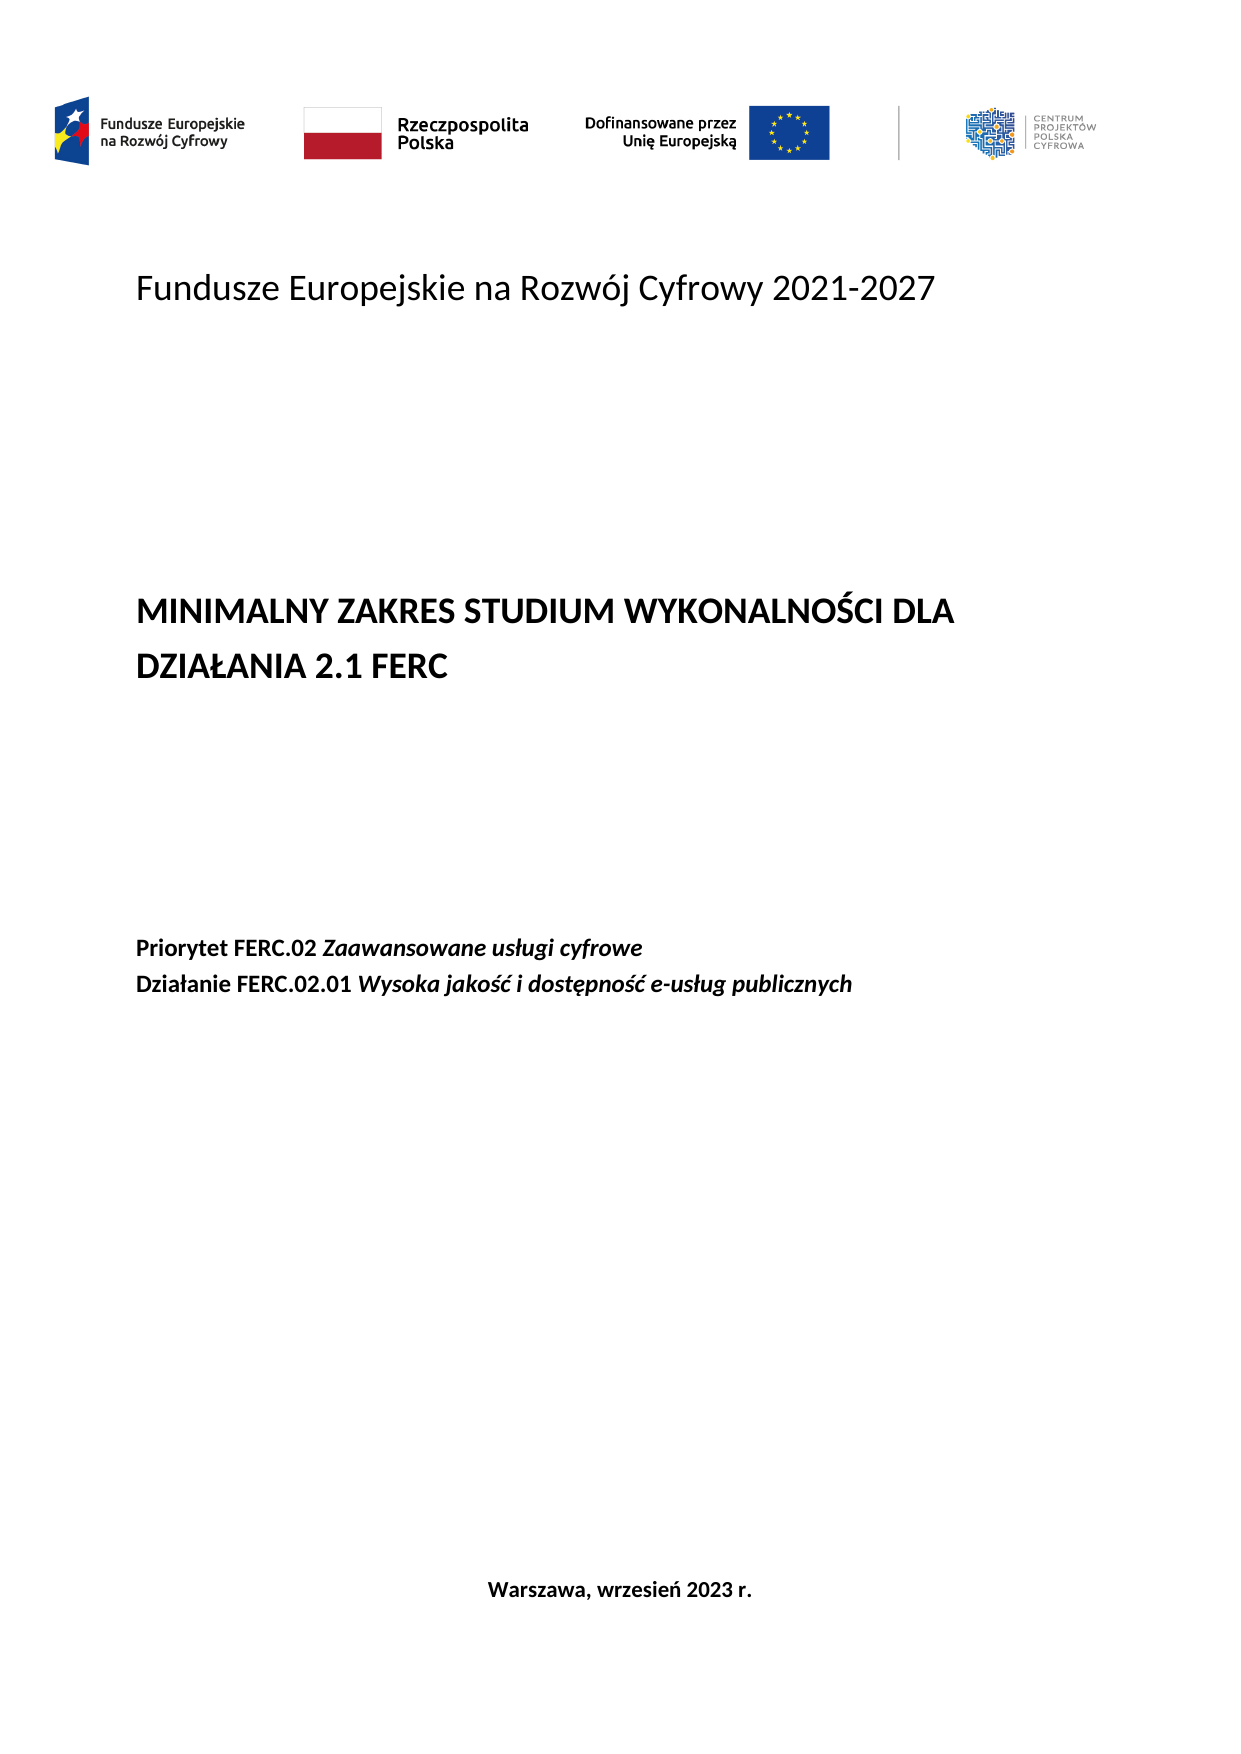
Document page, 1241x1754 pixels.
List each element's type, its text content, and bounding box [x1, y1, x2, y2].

picture [32, 73, 1130, 188]
text Działanie FERC.02.01 Wysoka jakość i dostępność e-usług publicznych [136, 968, 1104, 999]
text Fundusze Europejskie na Rozwój Cyfrowy 2021-2027 [136, 264, 1104, 309]
text MINIMALNY ZAKRES STUDIUM WYKONALNOŚCI DLA DZIAŁANIA 2.1 FERC [136, 587, 1104, 688]
text Warszawa, wrzesień 2023 r. [136, 1575, 1104, 1603]
text Priorytet FERC.02 Zaawansowane usługi cyfrowe [136, 932, 1104, 962]
